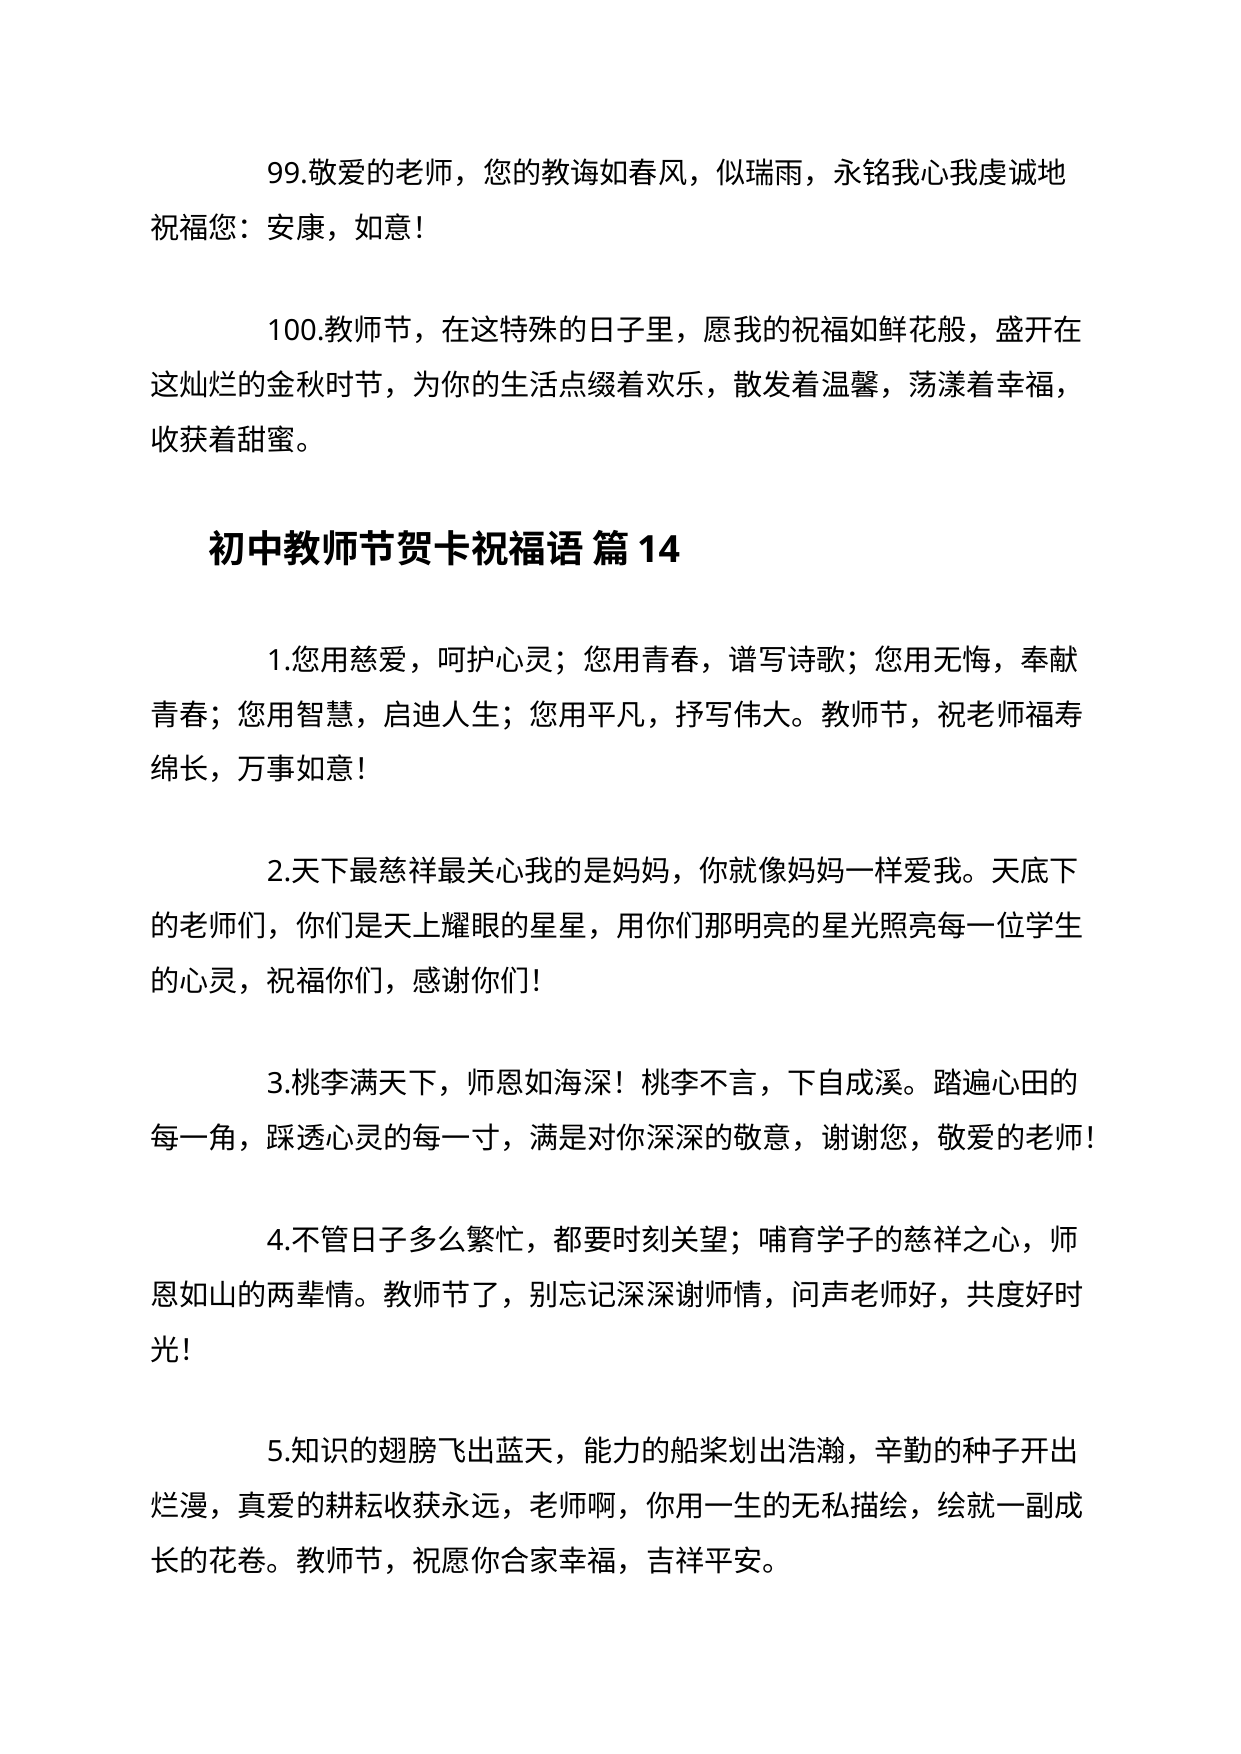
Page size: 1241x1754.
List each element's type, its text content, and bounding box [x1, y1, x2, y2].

text 1.您用慈爱，呵护心灵；您用青春，谱写诗歌；您用无悔，奉献青春；您用智慧，启迪人生；您用平凡，抒写伟大。教师节，祝老师福寿绵长，万事如意！ [150, 636, 1090, 788]
text 初中教师节贺卡祝福语 篇14 [150, 518, 1090, 573]
text 5.知识的翅膀飞出蓝天，能力的船桨划出浩瀚，辛勤的种子开出烂漫，真爱的耕耘收获永远，老师啊，你用一生的无私描绘，绘就一副成长的花卷。教师节，祝愿你合家幸福，吉祥平安。 [150, 1428, 1090, 1580]
text 99.敬爱的老师，您的教诲如春风，似瑞雨，永铭我心我虔诚地祝福您：安康，如意！ [150, 150, 1090, 247]
text 3.桃李满天下，师恩如海深！桃李不言，下自成溪。踏遍心田的每一角，踩透心灵的每一寸，满是对你深深的敬意，谢谢您，敬爱的老师！ [150, 1059, 1090, 1157]
text 4.不管日子多么繁忙，都要时刻关望；哺育学子的慈祥之心，师恩如山的两辈情。教师节了，别忘记深深谢师情，问声老师好，共度好时光！ [150, 1216, 1090, 1368]
text 100.教师节，在这特殊的日子里，愿我的祝福如鲜花般，盛开在这灿烂的金秋时节，为你的生活点缀着欢乐，散发着温馨，荡漾着幸福，收获着甜蜜。 [150, 307, 1090, 459]
text 2.天下最慈祥最关心我的是妈妈，你就像妈妈一样爱我。天底下的老师们，你们是天上耀眼的星星，用你们那明亮的星光照亮每一位学生的心灵，祝福你们，感谢你们！ [150, 848, 1090, 1000]
